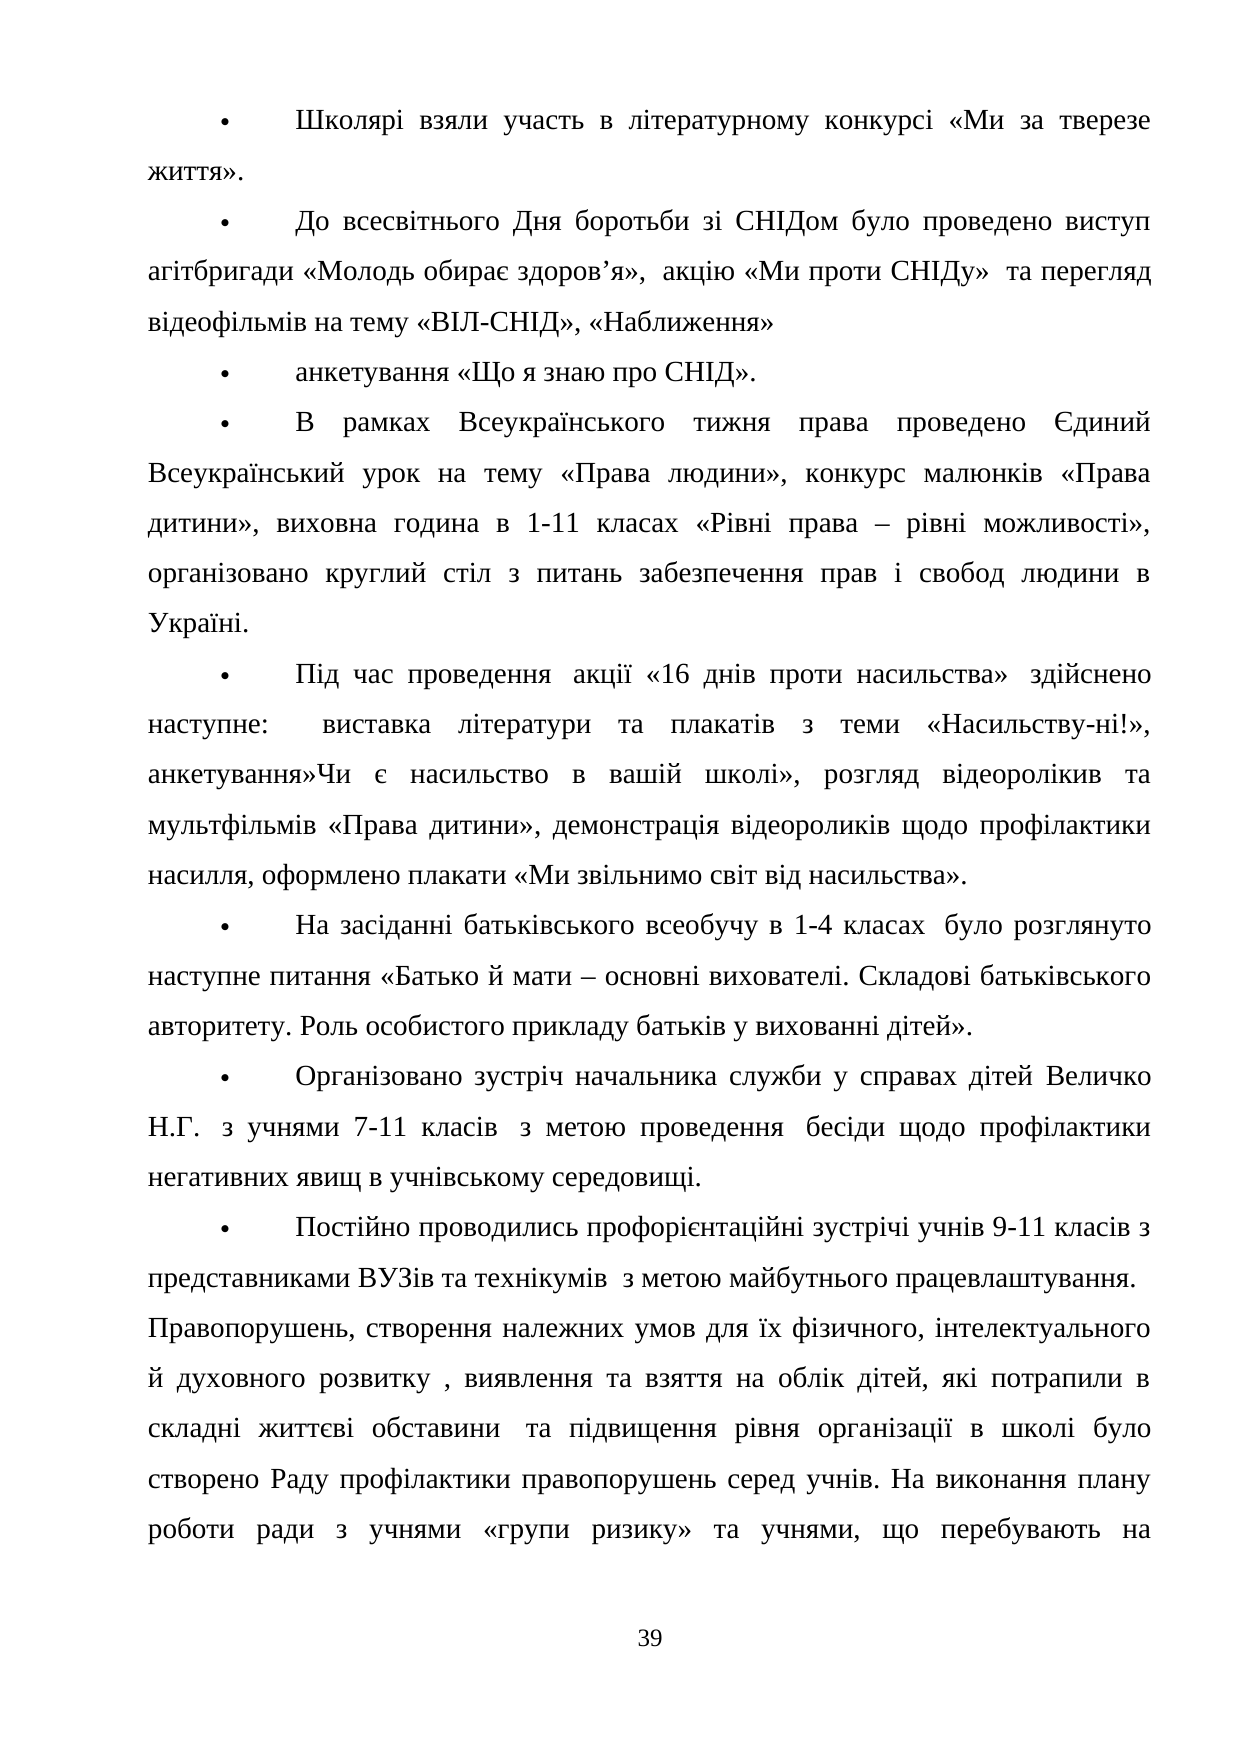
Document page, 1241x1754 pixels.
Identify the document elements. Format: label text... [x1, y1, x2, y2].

list Під час проведення акції «16 днів проти насильства» здійснено наступне: виставка літератури та плакатів з теми «Насильству-ні!», анкетування»Чи є насильство в вашій школі», розгляд відеоролікив та мультфільмів «Права дитини», демонстрація відеороликів щодо профілактики насилля, оформлено плакати «Ми звільнимо світ від насильства». [148, 656, 1152, 891]
list В рамках Всеукраїнського тижня права проведено Єдиний Всеукраїнський урок на тему «Права людини», конкурс малюнків «Права дитини», виховна година в 1-11 класах «Рівні права – рівні можливості», організовано круглий стіл з питань забезпечення прав і свобод людини в Україні. [148, 404, 1152, 639]
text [148, 1310, 1152, 1545]
list Школярі взяли участь в літературному конкурсі «Ми за тверезе життя». [148, 102, 1152, 186]
list анкетування «Що я знаю про СНІД». [148, 354, 1152, 388]
list Постійно проводились профорієнтаційні зустрічі учнів 9-11 класів з представниками ВУЗів та технікумів з метою майбутнього працевлаштування. [148, 1209, 1152, 1293]
list Організовано зустріч начальника служби у справах дітей Величко Н.Г. з учнями 7-11 класів з метою проведення бесіди щодо профілактики негативних явищ в учнівському середовищі. [148, 1058, 1152, 1193]
list До всесвітнього Дня боротьби зі СНІДом було проведено виступ агітбригади «Молодь обирає здоров’я», акцію «Ми проти СНІДу» та перегляд відеофільмів на тему «ВІЛ-СНІД», «Наближення» [148, 203, 1152, 337]
list На засіданні батьківського всеобучу в 1-4 класах було розглянуто наступне питання «Батько й мати – основні вихователі. Складові батьківського авторитету. Роль особистого прикладу батьків у вихованні дітей». [148, 907, 1152, 1042]
